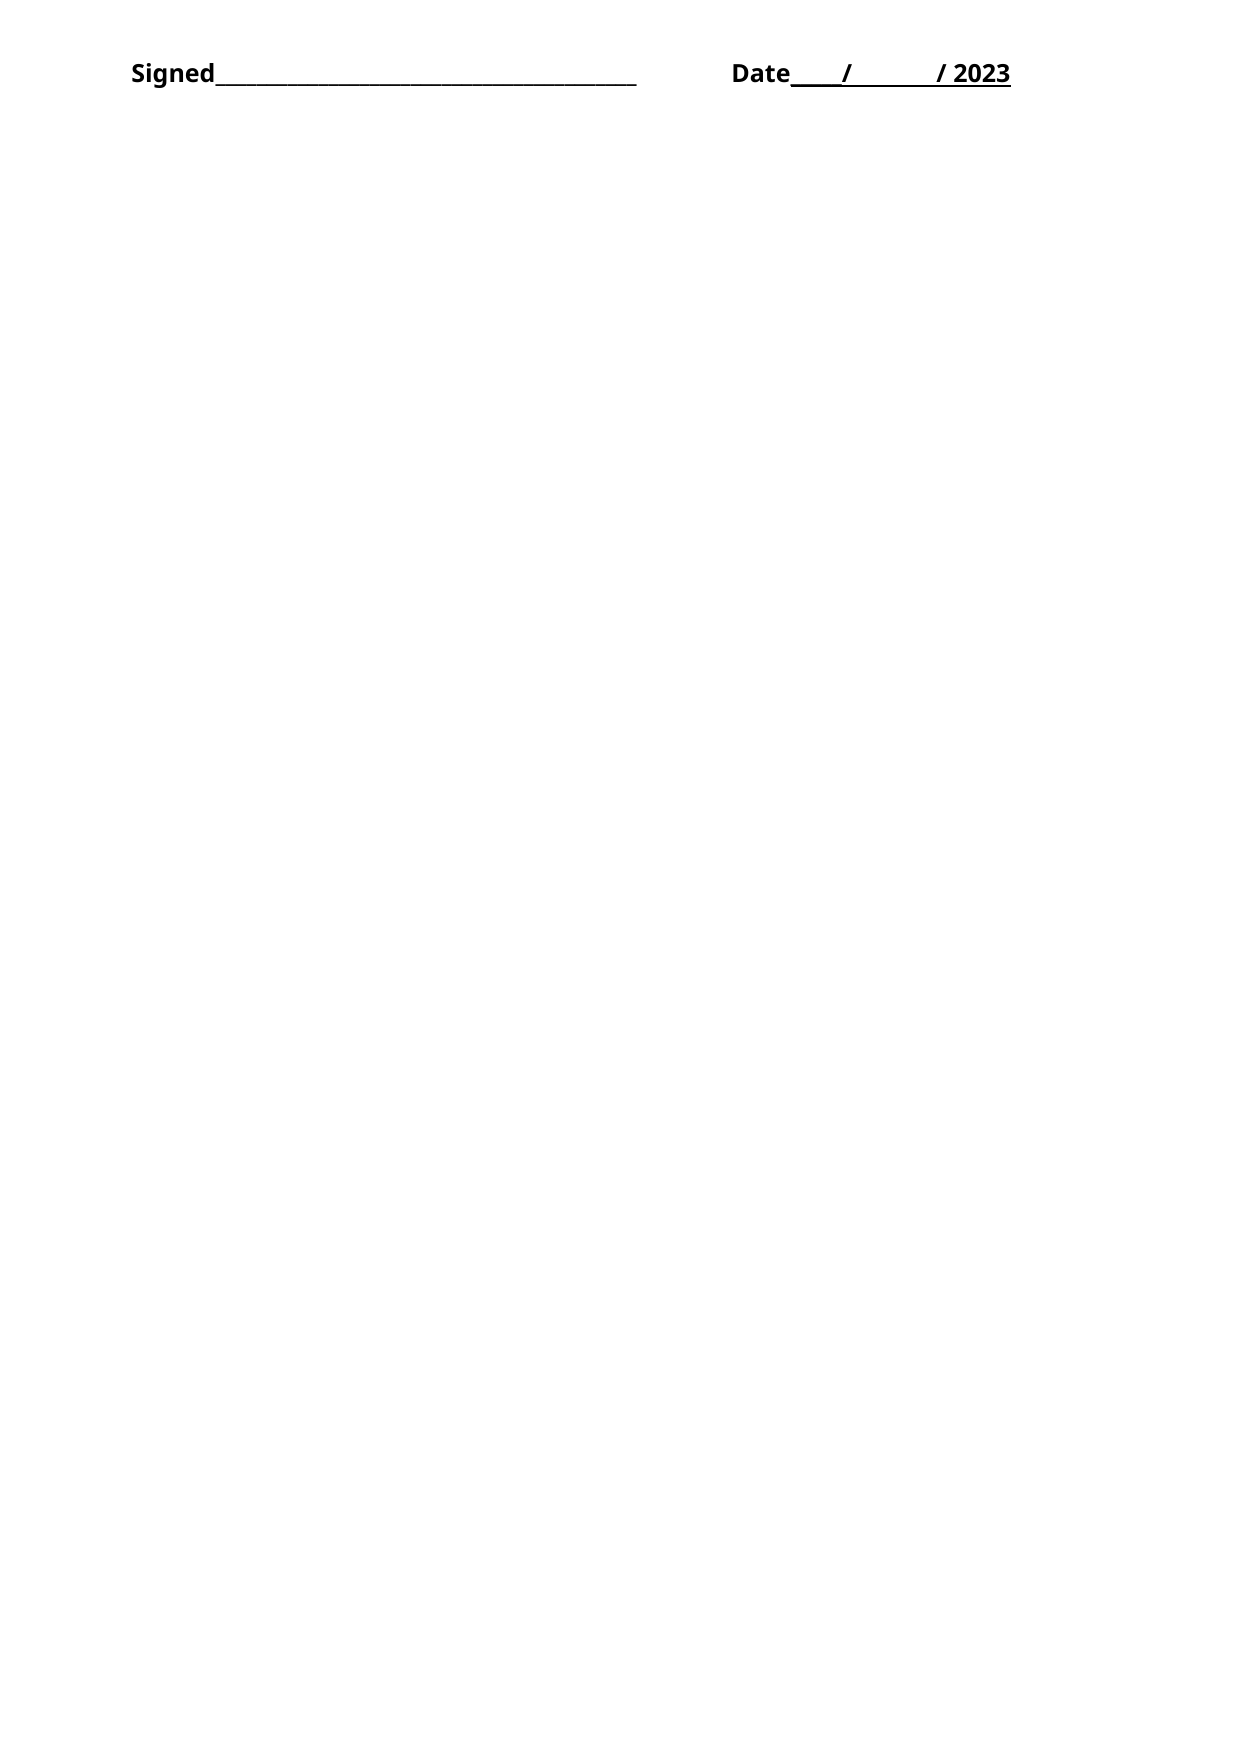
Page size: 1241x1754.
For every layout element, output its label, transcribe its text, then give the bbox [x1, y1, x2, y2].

text Signed_________________________________________ Date_____/ / 2023 [131, 56, 1162, 90]
